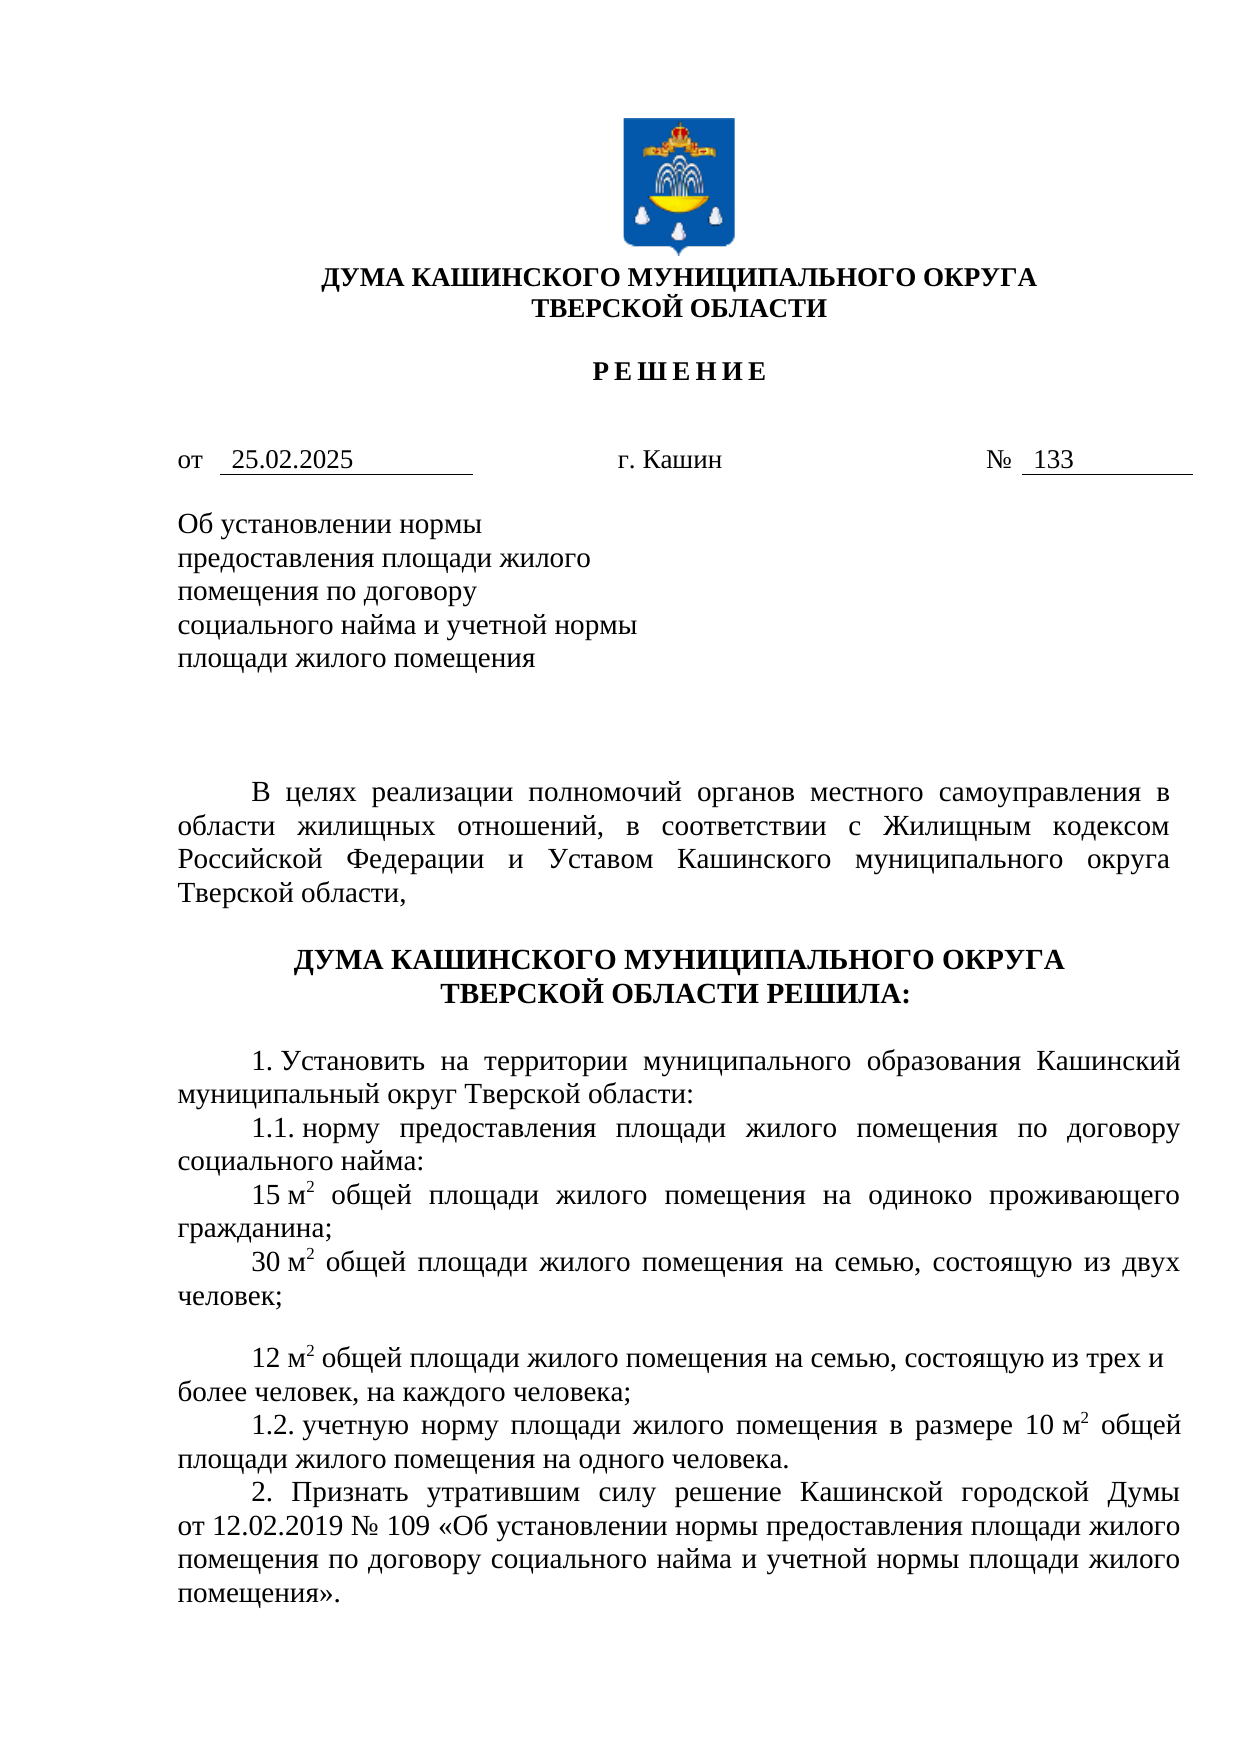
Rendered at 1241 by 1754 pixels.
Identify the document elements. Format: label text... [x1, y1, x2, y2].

text В целях реализации полномочий органов местного самоуправления в области жилищных отношений, в соответствии с Жилищным кодексом Российской Федерации и Уставом Кашинского муниципального округа Тверской области, [177, 774, 1171, 909]
text 30 м2 общей площади жилого помещения на семью, состоящую из двух человек; [177, 1244, 1181, 1311]
text 1.1. норму предоставления площади жилого помещения по договору социального найма: [177, 1110, 1181, 1177]
table_cell от [166, 443, 220, 474]
text Дума Кашинского муниципального округа [177, 942, 1181, 976]
text социального найма и учетной нормы площади жилого помещения [177, 607, 650, 674]
text 12 м2 общей площади жилого помещения на семью, состоящую из трех и более человек, на каждого человека; [177, 1340, 1181, 1407]
table_cell 25.02.2025 [220, 443, 472, 474]
text ТВЕРСКОЙ ОБЛАСТИ РЕШИЛА: [177, 976, 1181, 1009]
text 2. Признать утратившим силу решение Кашинской городской Думы от 12.02.2019 № 109 «Об установлении нормы предоставления площади жилого помещения по договору социального найма и учетной нормы площади жилого помещения». [177, 1474, 1181, 1609]
table_cell г. Кашин [473, 443, 974, 474]
text 1.2. учетную норму площади жилого помещения в размере 10 м2 общей площади жилого помещения на одного человека. [177, 1407, 1181, 1474]
text 15 м2 общей площади жилого помещения на одиноко проживающего гражданина; [177, 1177, 1181, 1244]
text 1. Установить на территории муниципального образования Кашинский муниципальный округ Тверской области: [177, 1043, 1181, 1110]
table_header ДУМА КАШИНСКОГО МУНИЦИПАЛЬНОГО ОКРУГА ТВЕРСКОЙ ОБЛАСТИ РЕШЕНИЕ [166, 118, 1192, 443]
table_cell 133 [1022, 443, 1192, 474]
picture [623, 118, 735, 256]
text помещения по договору [177, 573, 650, 607]
text Об установлении нормы предоставления площади жилого [177, 506, 650, 573]
table_cell № [975, 443, 1022, 474]
